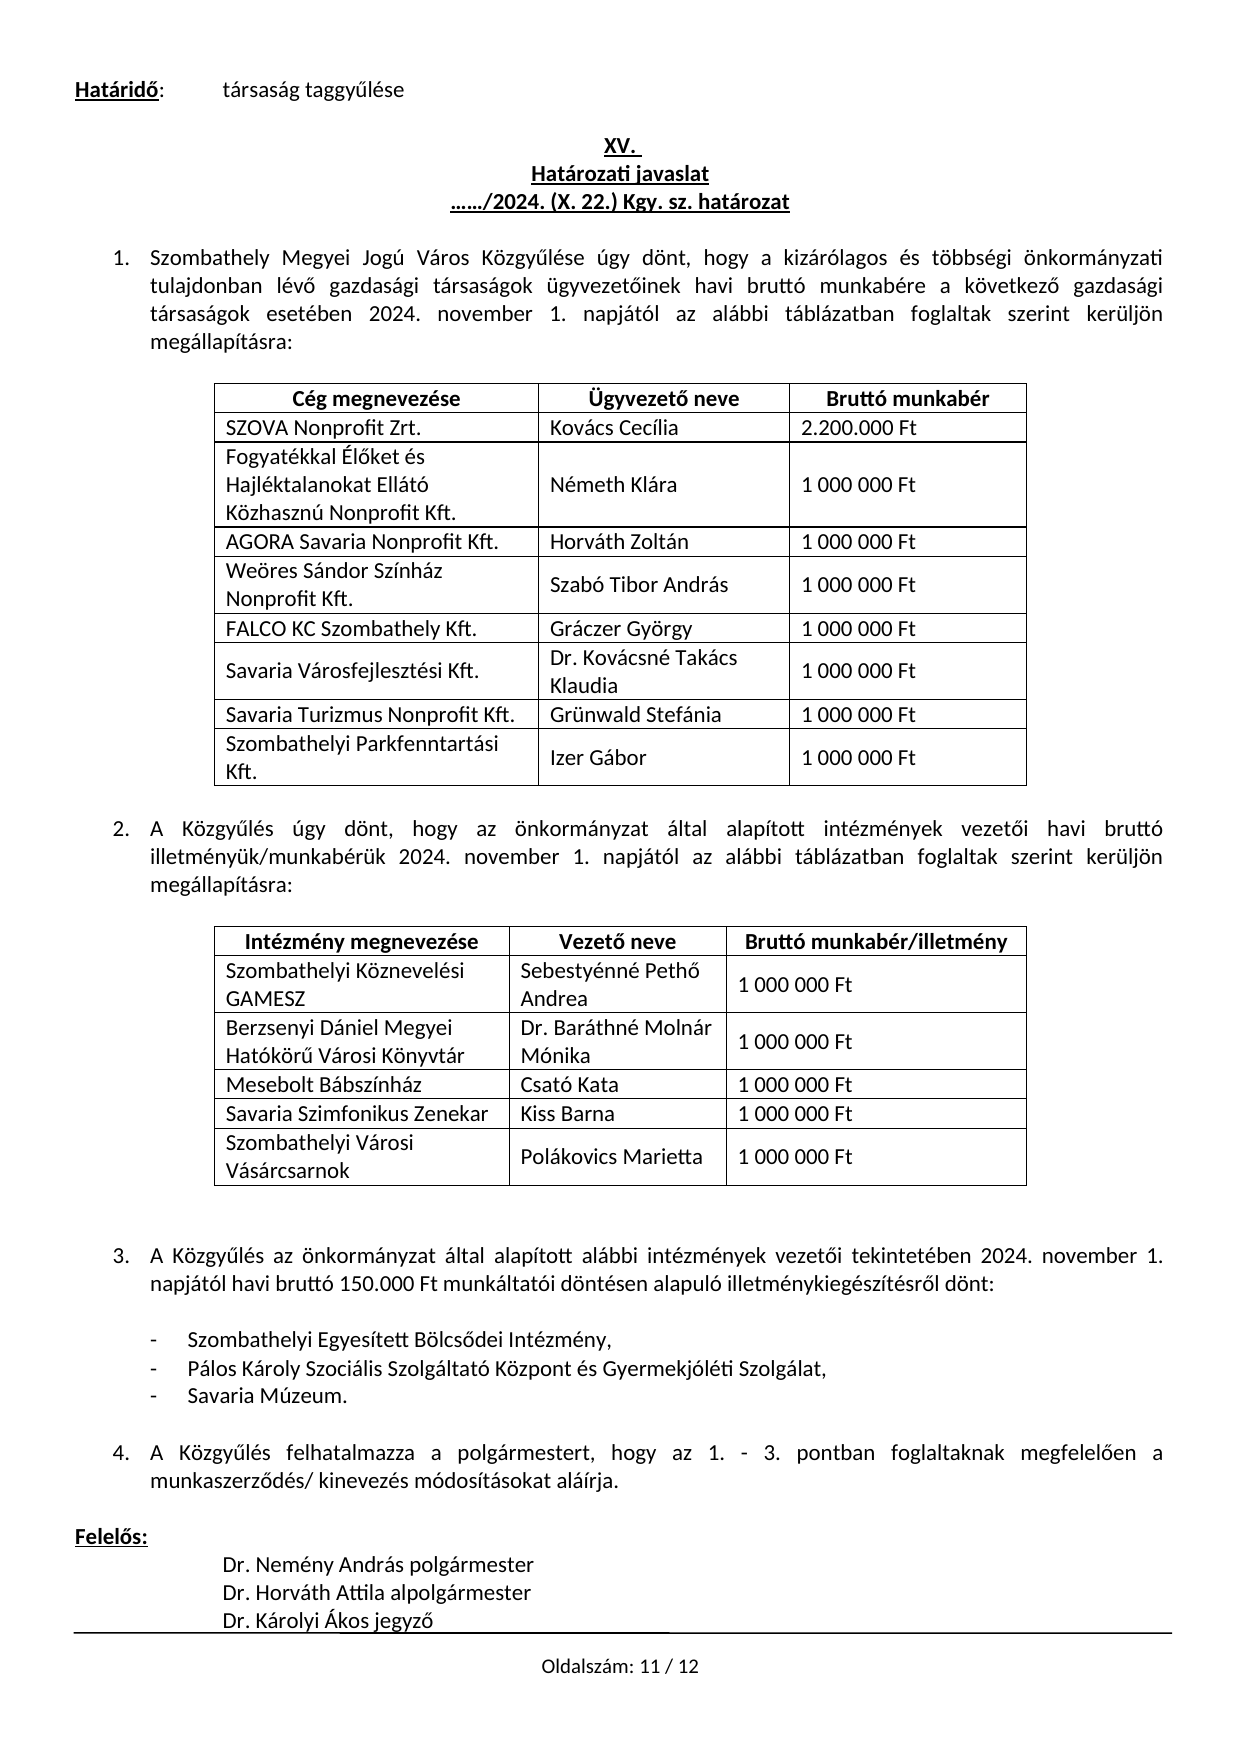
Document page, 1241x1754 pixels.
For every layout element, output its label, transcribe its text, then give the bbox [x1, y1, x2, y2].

table_cell 1 000 000 Ft [790, 614, 1026, 642]
table_cell Szombathelyi Városi Vásárcsarnok [215, 1129, 509, 1184]
table_header Bruttó munkabér/illetmény [727, 927, 1026, 955]
table_cell Kovács Cecília [539, 413, 789, 441]
text XV. [75, 131, 1165, 159]
list Pálos Károly Szociális Szolgáltató Központ és Gyermekjóléti Szolgálat, [150, 1354, 1165, 1382]
table_cell 1 000 000 Ft [790, 700, 1026, 728]
table_cell Savaria Turizmus Nonprofit Kft. [215, 700, 538, 728]
list A Közgyűlés az önkormányzat által alapított alábbi intézmények vezetői tekintetében 2024. november 1. napjától havi bruttó 150.000 Ft munkáltatói döntésen alapuló illetménykiegészítésről dönt: [112, 1242, 1165, 1298]
table_header Vezető neve [510, 927, 726, 955]
table_cell Mesebolt Bábszínház [215, 1070, 509, 1098]
list Szombathely Megyei Jogú Város Közgyűlése úgy dönt, hogy a kizárólagos és többségi önkormányzati tulajdonban lévő gazdasági társaságok ügyvezetőinek havi bruttó munkabére a következő gazdasági társaságok esetében 2024. november 1. napjától az alábbi táblázatban foglaltak szerint kerüljön megállapításra: [112, 243, 1165, 355]
text Felelős: [75, 1522, 1165, 1550]
text Dr. Károlyi Ákos jegyző [75, 1606, 1165, 1634]
table_cell 1 000 000 Ft [727, 956, 1026, 1012]
text Dr. Nemény András polgármester [75, 1550, 1165, 1578]
table_cell Izer Gábor [539, 729, 789, 785]
table_cell Szombathelyi Köznevelési GAMESZ [215, 956, 509, 1012]
table_cell 1 000 000 Ft [727, 1013, 1026, 1069]
table_cell 1 000 000 Ft [790, 557, 1026, 613]
table_cell 1 000 000 Ft [790, 528, 1026, 556]
table_cell Szabó Tibor András [539, 557, 789, 613]
list A Közgyűlés úgy dönt, hogy az önkormányzat által alapított intézmények vezetői havi bruttó illetményük/munkabérük 2024. november 1. napjától az alábbi táblázatban foglaltak szerint kerüljön megállapításra: [112, 814, 1165, 898]
table_header Ügyvezető neve [539, 384, 789, 412]
table_header Cég megnevezése [215, 384, 538, 412]
table_cell Sebestyénné Pethő Andrea [510, 956, 726, 1012]
table_header Intézmény megnevezése [215, 927, 509, 955]
table_cell Csató Kata [510, 1070, 726, 1098]
table_cell Horváth Zoltán [539, 528, 789, 556]
table_cell Savaria Szimfonikus Zenekar [215, 1099, 509, 1127]
table_cell Polákovics Marietta [510, 1129, 726, 1184]
table_cell Savaria Városfejlesztési Kft. [215, 643, 538, 699]
table_cell Dr. Baráthné Molnár Mónika [510, 1013, 726, 1069]
table_cell 1 000 000 Ft [790, 443, 1026, 526]
list Savaria Múzeum. [150, 1382, 1165, 1410]
table_cell Gráczer György [539, 614, 789, 642]
text ……/2024. (X. 22.) Kgy. sz. határozat [75, 187, 1165, 215]
table_cell 1 000 000 Ft [790, 729, 1026, 785]
text Határidő: társaság taggyűlése [75, 75, 1165, 103]
table_cell Grünwald Stefánia [539, 700, 789, 728]
list Szombathelyi Egyesített Bölcsődei Intézmény, [150, 1326, 1165, 1354]
table_cell 1 000 000 Ft [727, 1099, 1026, 1127]
table_cell 2.200.000 Ft [790, 413, 1026, 441]
table_cell Berzsenyi Dániel Megyei Hatókörű Városi Könyvtár [215, 1013, 509, 1069]
table_cell Németh Klára [539, 443, 789, 526]
text Határozati javaslat [75, 159, 1165, 187]
table_cell 1 000 000 Ft [790, 643, 1026, 699]
table_cell Weöres Sándor Színház Nonprofit Kft. [215, 557, 538, 613]
table_cell Fogyatékkal Élőket és Hajléktalanokat Ellátó Közhasznú Nonprofit Kft. [215, 443, 538, 526]
text Dr. Horváth Attila alpolgármester [75, 1578, 1165, 1606]
table_cell Szombathelyi Parkfenntartási Kft. [215, 729, 538, 785]
table_header Bruttó munkabér [790, 384, 1026, 412]
list A Közgyűlés felhatalmazza a polgármestert, hogy az 1. - 3. pontban foglaltaknak megfelelően a munkaszerződés/ kinevezés módosításokat aláírja. [112, 1438, 1165, 1494]
table_cell SZOVA Nonprofit Zrt. [215, 413, 538, 441]
table_cell Kiss Barna [510, 1099, 726, 1127]
table_cell Dr. Kovácsné Takács Klaudia [539, 643, 789, 699]
table_cell 1 000 000 Ft [727, 1070, 1026, 1098]
table_cell 1 000 000 Ft [727, 1129, 1026, 1184]
table_cell AGORA Savaria Nonprofit Kft. [215, 528, 538, 556]
table_cell FALCO KC Szombathely Kft. [215, 614, 538, 642]
